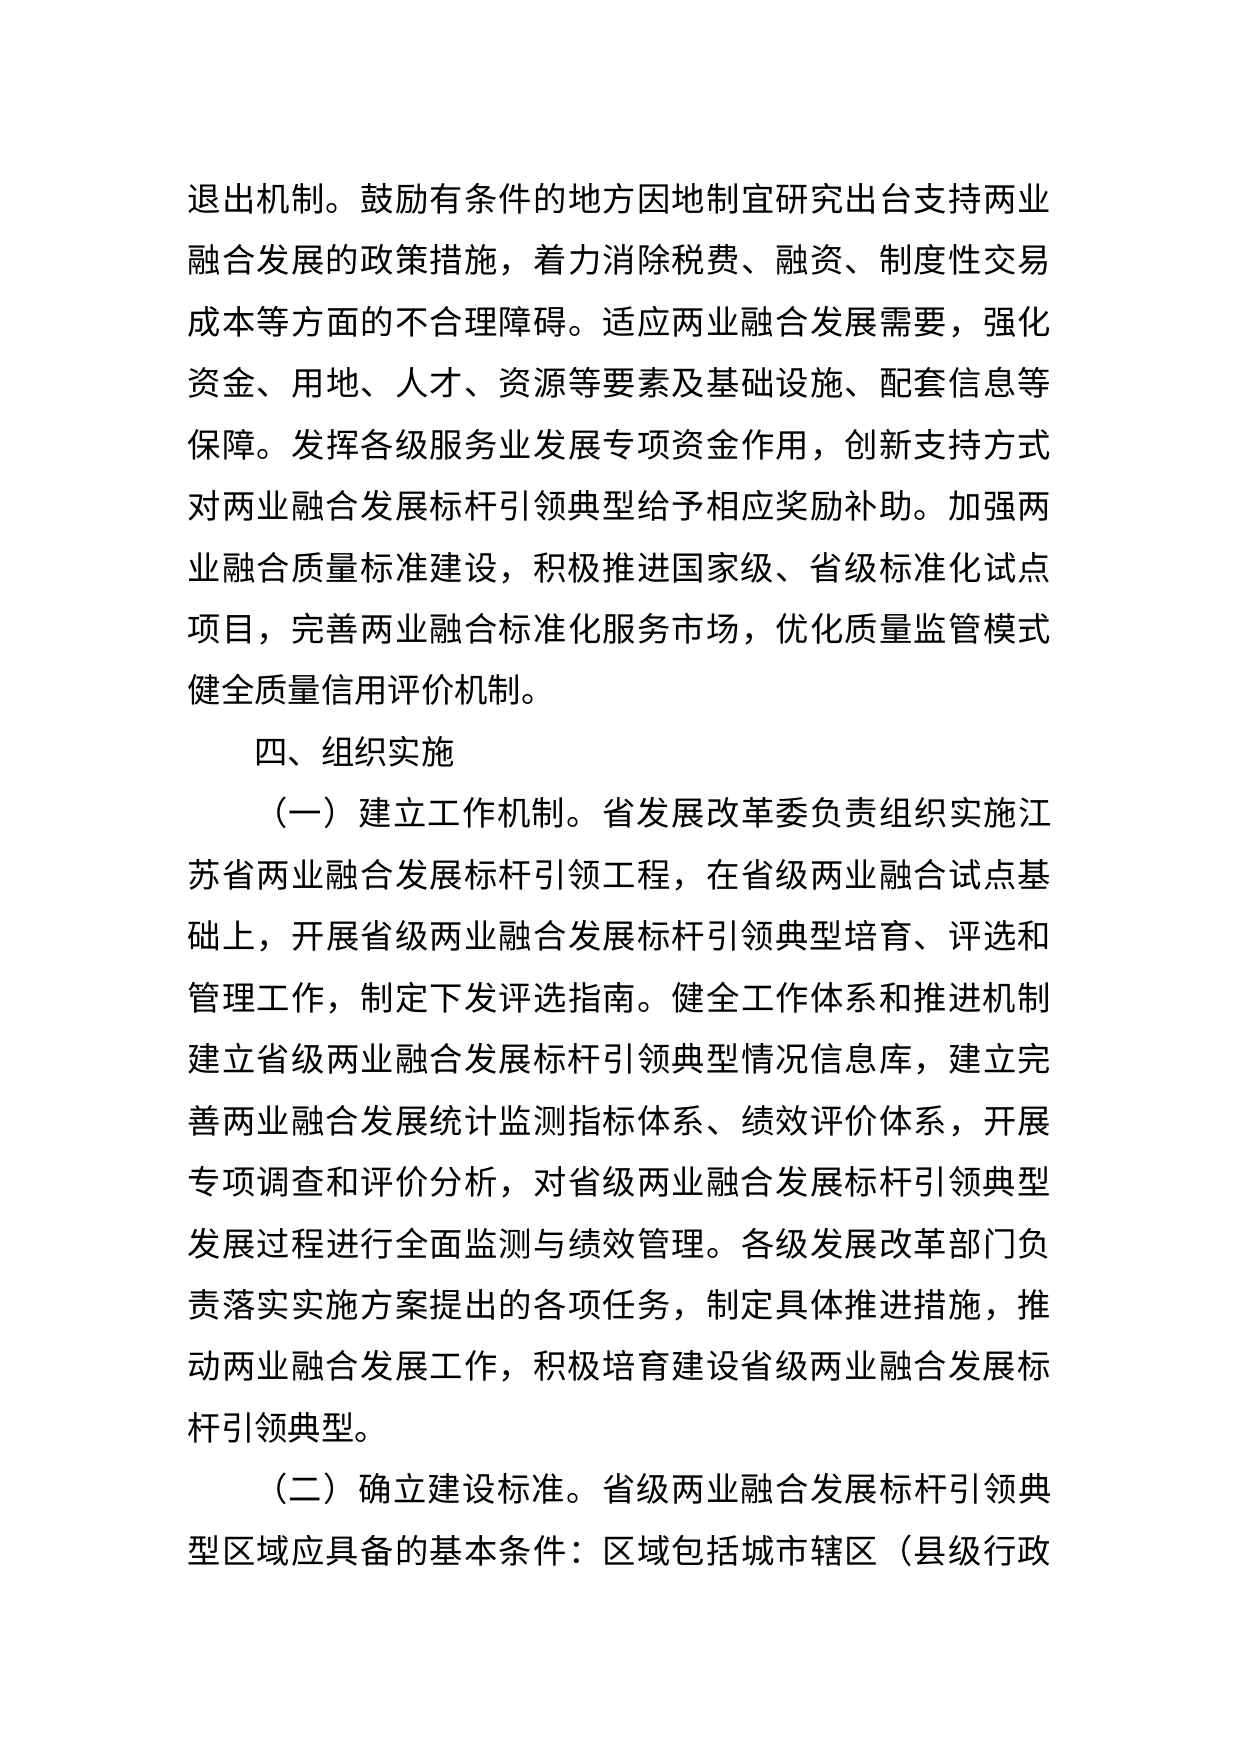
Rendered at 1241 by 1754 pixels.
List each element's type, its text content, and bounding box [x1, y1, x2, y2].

text （一）建立工作机制。省发展改革委负责组织实施江苏省两业融合发展标杆引领工程，在省级两业融合试点基础上，开展省级两业融合发展标杆引领典型培育、评选和管理工作，制定下发评选指南。健全工作体系和推进机制，建立省级两业融合发展标杆引领典型情况信息库，建立完善两业融合发展统计监测指标体系、绩效评价体系，开展专项调查和评价分析，对省级两业融合发展标杆引领典型发展过程进行全面监测与绩效管理。各级发展改革部门负责落实实施方案提出的各项任务，制定具体推进措施，推动两业融合发展工作，积极培育建设省级两业融合发展标杆引领典型。 [187, 777, 1053, 1453]
text 四、组织实施 [187, 715, 1053, 777]
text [187, 1453, 1053, 1576]
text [187, 162, 1053, 715]
